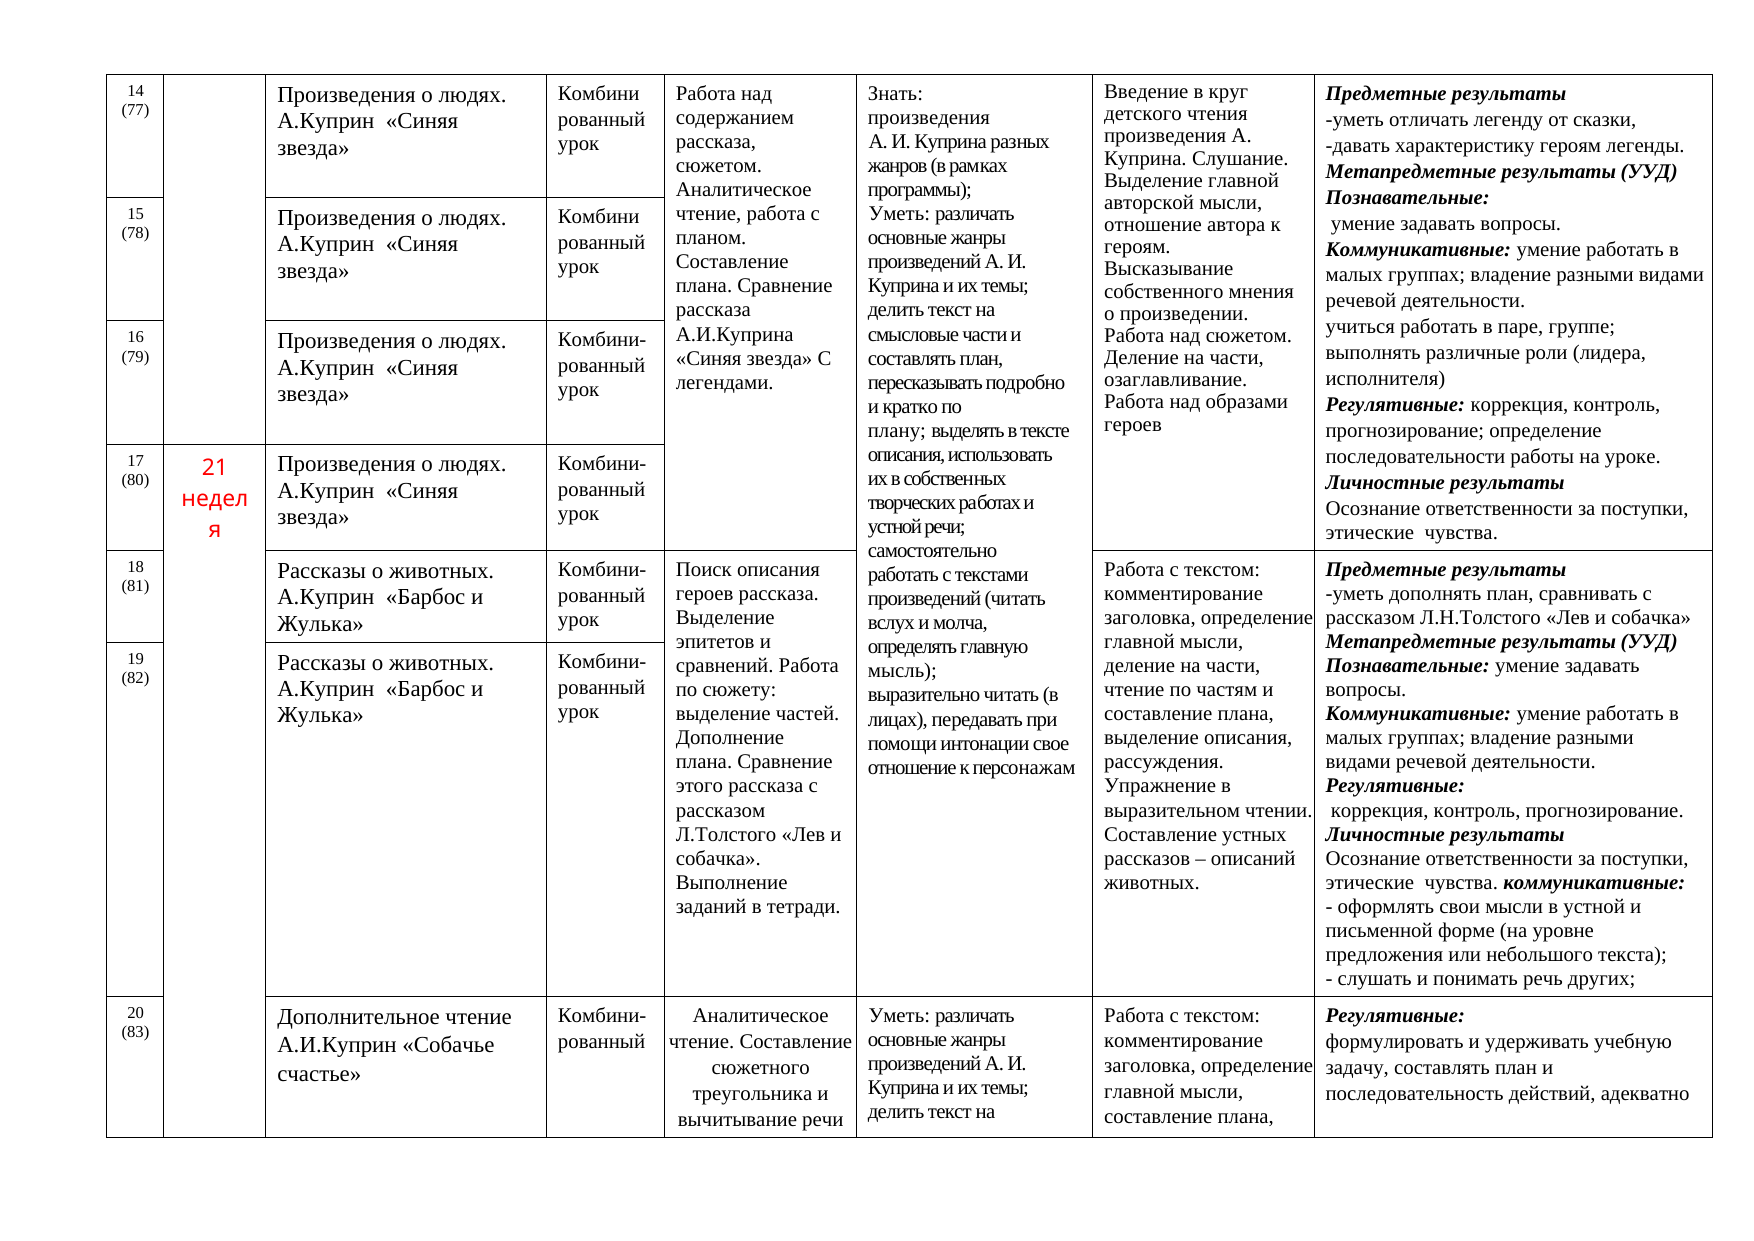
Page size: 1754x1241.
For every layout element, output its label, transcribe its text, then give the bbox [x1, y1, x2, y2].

table_cell Комбини- рованный урок [547, 643, 664, 996]
table_cell [164, 75, 265, 443]
table_cell Введение в круг детского чтения произведения А. Куприна. слушание. Выделение главной авторской мысли, отношение автора к героям. Высказывание собственного мнения о произведении. работа над сюжетом. Деление на части, озаглавливание. Работа над образами героев [1093, 75, 1314, 550]
table_cell 19 (82) [107, 643, 163, 996]
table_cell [857, 997, 1092, 1137]
table_cell Предметные результаты -уметь отличать легенду от сказки, -давать характеристику героям легенды. Метапредметные результаты (УУД) Познавательные: умение задавать вопросы. Коммуникативные: умение работать в малых группах; владение разными видами речевой деятельности. учиться работать в паре, группе; выполнять различные роли (лидера, исполнителя) Регулятивные: коррекция, контроль, прогнозирование; определение последовательности работы на уроке. Личностные результаты Осознание ответственности за поступки, этические чувства. [1315, 75, 1712, 550]
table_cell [665, 997, 856, 1137]
table_cell Рассказы о животных. А.Куприн «Барбос и Жулька» [266, 551, 546, 642]
table_cell Предметные результаты -уметь дополнять план, сравнивать с рассказом Л.Н.Толстого «Лев и собачка» Метапредметные результаты (УУД) Познавательные: умение задавать вопросы. Коммуникативные: умение работать в малых группах; владение разными видами речевой деятельности. Регулятивные: коррекция, контроль, прогнозирование. Личностные результаты Осознание ответственности за поступки, этические чувства. коммуникативные: - оформлять свои мысли в устной и письменной форме (на уровне предложения или небольшого текста); - слушать и понимать речь других; [1315, 551, 1712, 996]
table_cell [1093, 997, 1314, 1137]
table_cell Работа над содержанием рассказа, сюжетом. Аналитическое чтение, работа с планом. Составление плана. Сравнение рассказа А.И.Куприна «Синяя звезда» С легендами. [665, 75, 856, 550]
table_cell Поиск описания героев рассказа. Выделение эпитетов и сравнений. Работа по сюжету: выделение частей. Дополнение плана. Сравнение этого рассказа с рассказом Л.Толстого «Лев и собачка». Выполнение заданий в тетради. [665, 551, 856, 996]
table_cell 16 (79) [107, 321, 163, 443]
table_cell 20 (83) [107, 997, 163, 1137]
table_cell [1315, 997, 1712, 1137]
table_cell 14 (77) [107, 75, 163, 197]
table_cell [266, 997, 546, 1137]
table_cell 15 (78) [107, 198, 163, 320]
table_cell Произведения о людях. А.Куприн «Синяя звезда» [266, 445, 546, 550]
table_cell Комбини- рованный урок [547, 551, 664, 642]
table_cell 18 (81) [107, 551, 163, 642]
table_cell Рассказы о животных. А.Куприн «Барбос и Жулька» [266, 643, 546, 996]
table_cell Комбини-рованный [547, 997, 664, 1137]
table_cell Произведения о людях. А.Куприн «Синяя звезда» [266, 321, 546, 443]
table_cell 17 (80) [107, 445, 163, 550]
table_cell Произведения о людях. А.Куприн «Синяя звезда» [266, 75, 546, 197]
table_cell работа с текстом: комментирование заголовка, определение главной мысли, деление на части, чтение по частям и составление плана, выделение описания, рассуждения. упражнение в выразительном чтении. составление устных рассказов – описаний животных. [1093, 551, 1314, 996]
table_cell Произведения о людях. А.Куприн «Синяя звезда» [266, 198, 546, 320]
table_cell Комбини рованный урок [547, 198, 664, 320]
table_cell Комбини- рованный урок [547, 445, 664, 550]
table_cell Комбини рованный урок [547, 75, 664, 197]
table_cell Знать: произведения А. И. Куприна разных жанров (в рамках программы); Уметь: различать основные жанры произведений А. И. Куприна и их темы; делить текст на смысловые части и составлять план, пересказывать подробно и кратко по плану; выделять в тексте описания, использовать их в собственных творческих работах и устной речи; самостоятельно работать с текстами произведений (читать вслух и молча, определять главную мысль); выразительно читать (в лицах), передавать при помощи интонации свое отношение к персонажам [857, 75, 1092, 996]
table_cell 21 неделя [164, 445, 265, 1137]
table_cell Комбини- рованный урок [547, 321, 664, 443]
